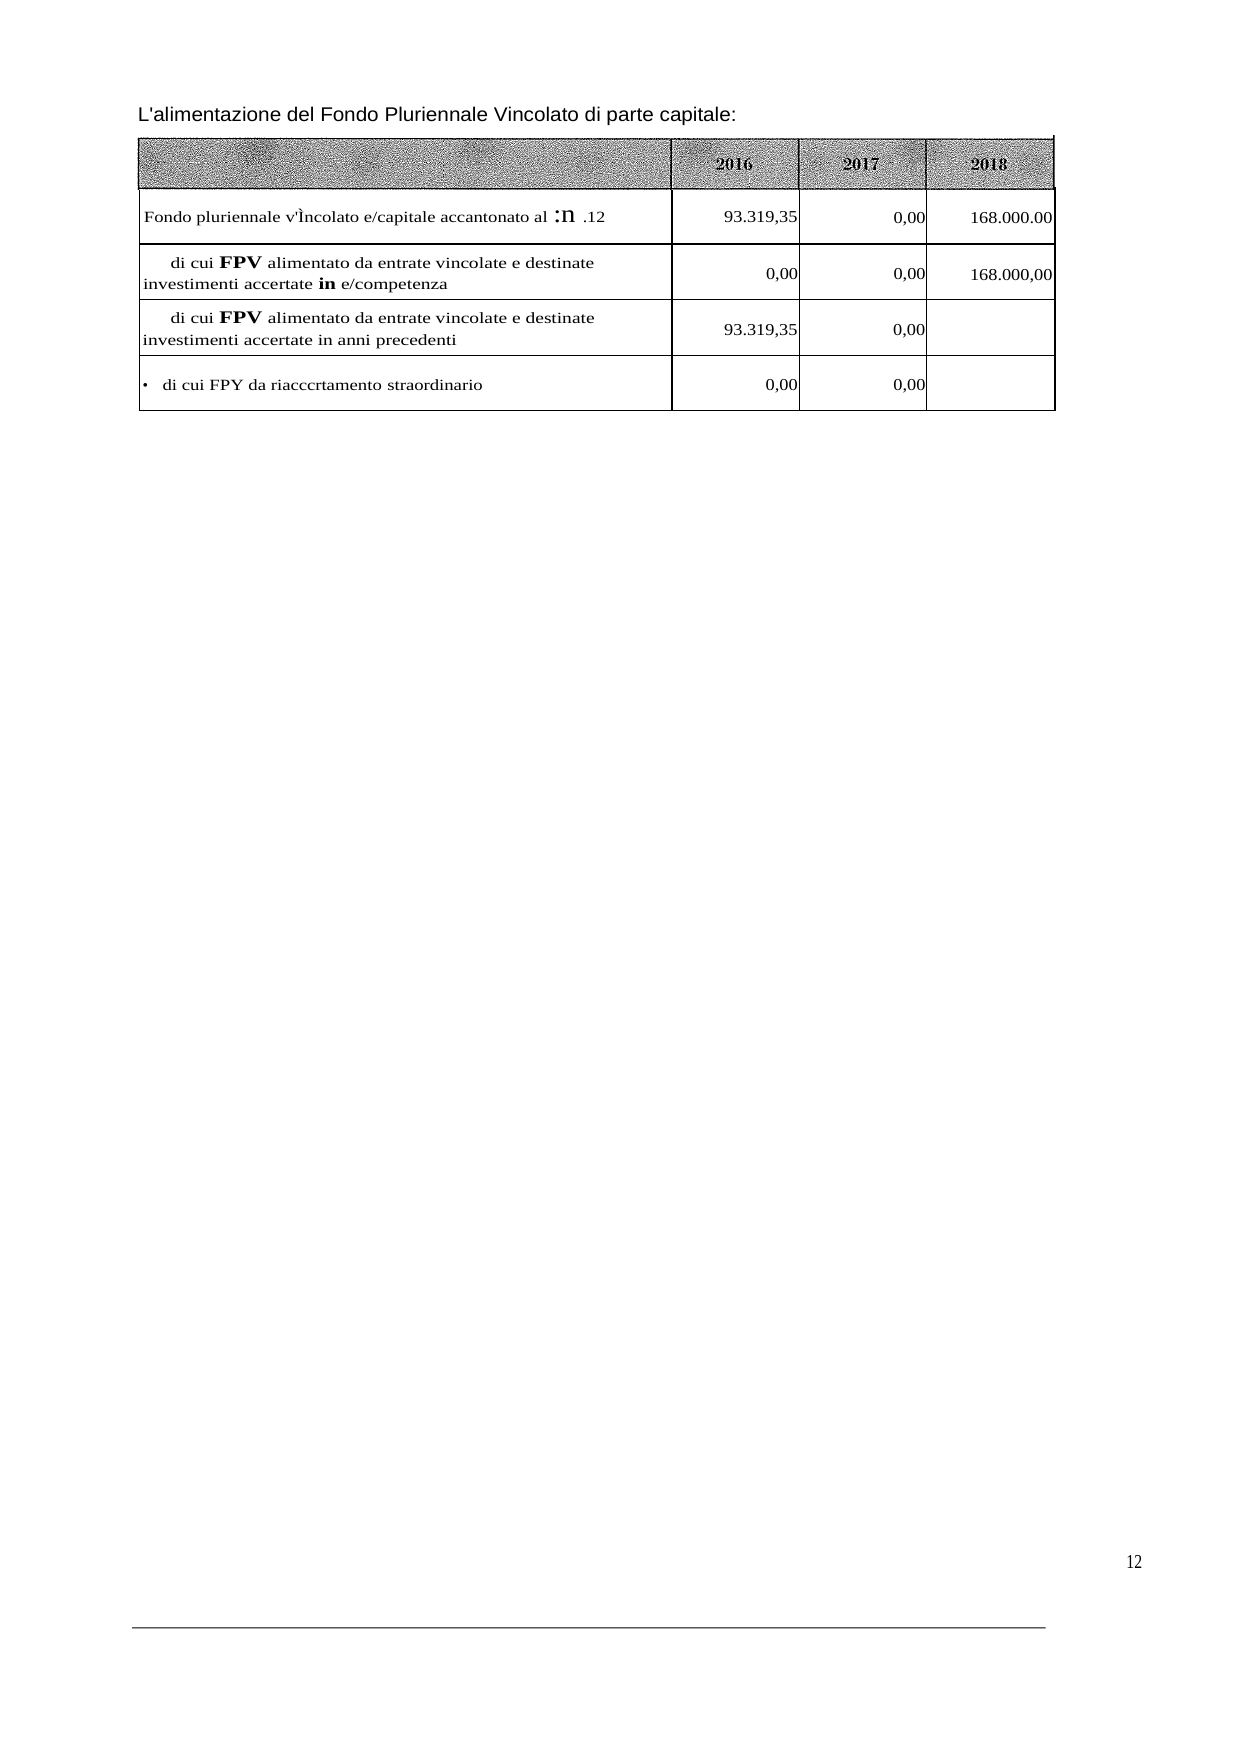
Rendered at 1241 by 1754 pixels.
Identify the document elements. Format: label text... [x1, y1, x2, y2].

table_cell 0,00 [673, 356, 799, 410]
table_header 0,00 [800, 190, 926, 243]
text L'alimentazione del Fondo Pluriennale Vincolato di parte capitale: [138, 103, 1178, 125]
table_cell [927, 300, 1054, 355]
table_cell 93.319,35 [673, 300, 799, 355]
text 12 [108, 1533, 1142, 1573]
table_cell 0,00 [800, 300, 926, 355]
table_cell 168.000,00 [927, 245, 1054, 299]
table_cell 0,00 [673, 245, 799, 299]
table_header 168.000.00 [927, 190, 1054, 243]
table_header 93.319,35 [673, 190, 799, 243]
table_cell di cui FPV alimentato da entrate vincolate e destinate investimenti accertate in anni precedenti [140, 300, 671, 355]
table_cell di cui FPY da riacccrtamento straordinario [140, 356, 671, 410]
table_cell 0,00 [800, 356, 926, 410]
table_cell [927, 356, 1054, 410]
table_cell 0,00 [800, 245, 926, 299]
table_cell di cui FPV alimentato da entrate vincolate e destinate investimenti accertate in e/competenza [140, 245, 671, 299]
table_header Fondo pluriennale v'Ìncolato e/capitale accantonato al :n .12 [140, 190, 671, 243]
picture [137, 135, 1055, 190]
